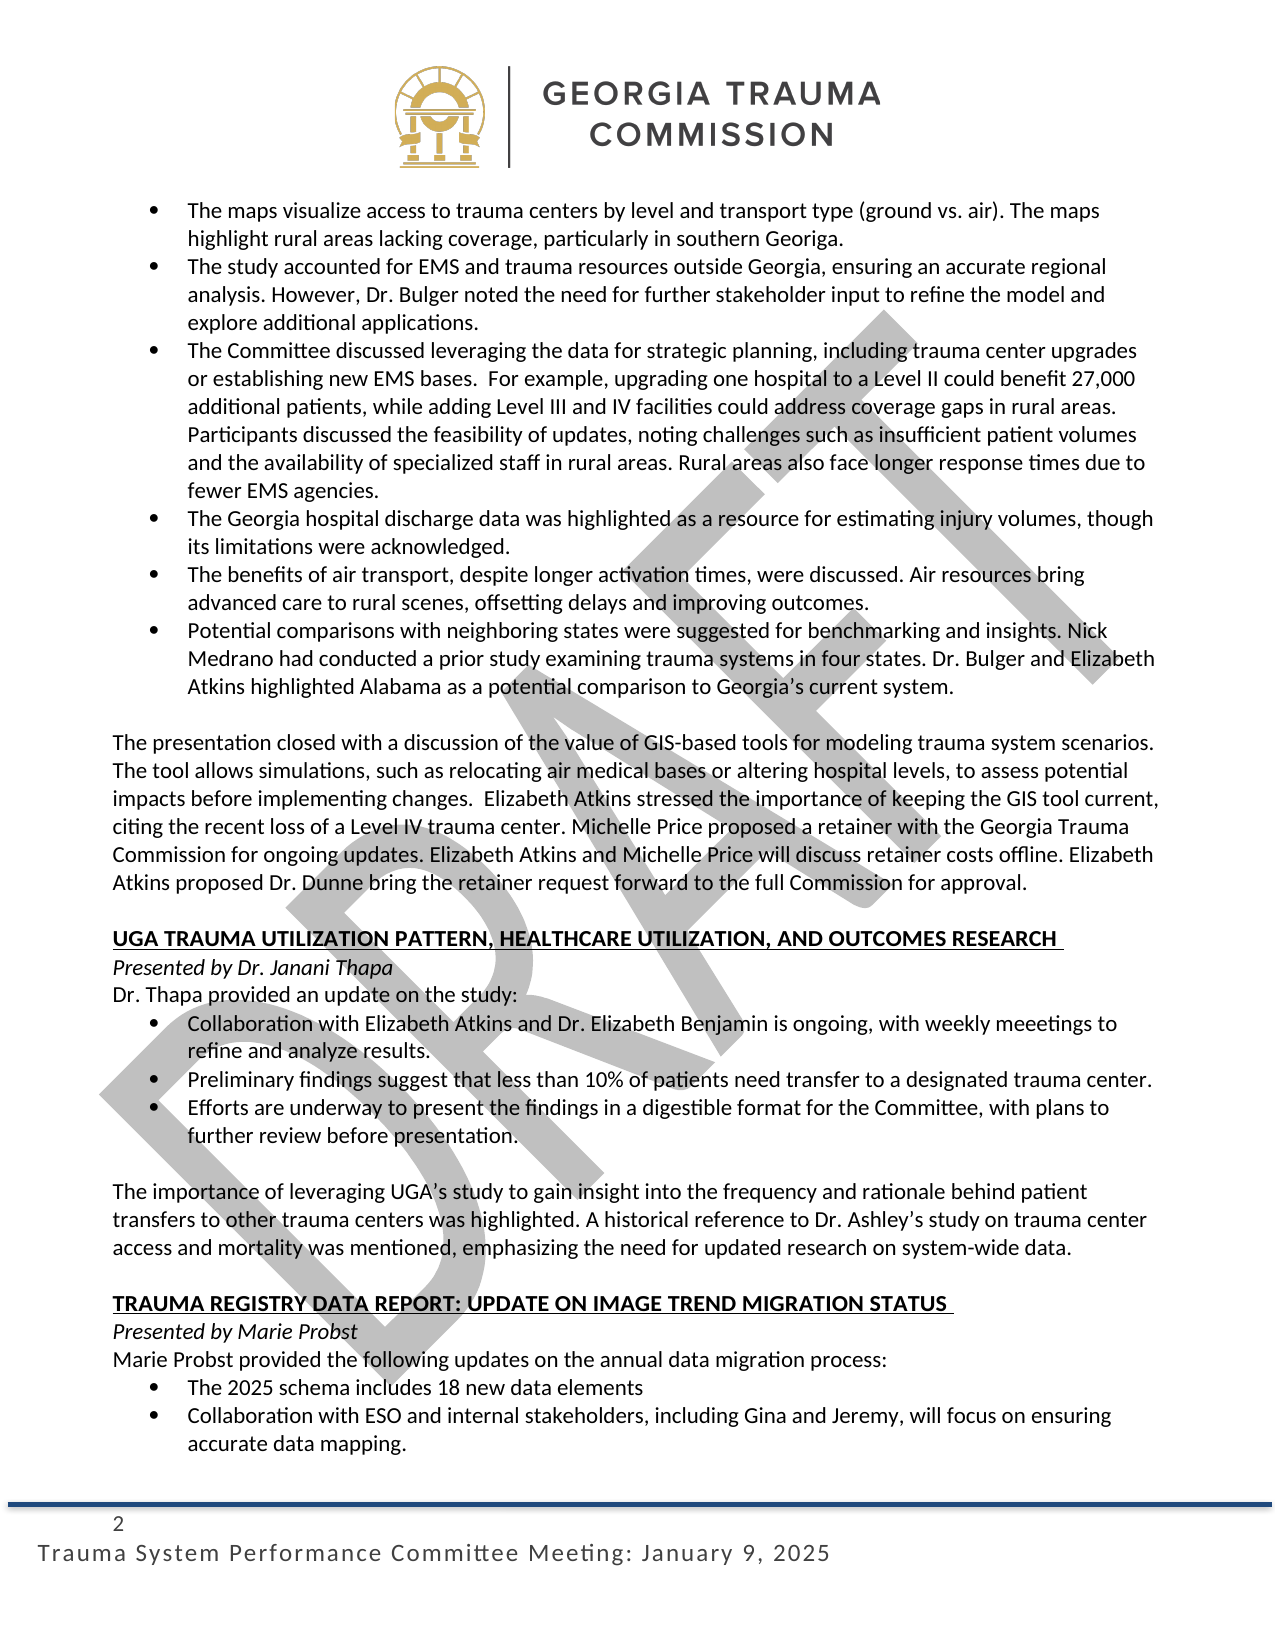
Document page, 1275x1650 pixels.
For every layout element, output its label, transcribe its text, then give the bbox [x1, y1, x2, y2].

list Potential comparisons with neighboring states were suggested for benchmarking and insights. Nick Medrano had conducted a prior study examining trauma systems in four states. Dr. Bulger and Elizabeth Atkins highlighted Alabama as a potential comparison to Georgia’s current system. [150, 616, 1162, 700]
text Trauma Registry Data Report: Update on Image Trend Migration Status [112, 1289, 1162, 1317]
text The presentation closed with a discussion of the value of GIS-based tools for modeling trauma system scenarios. The tool allows simulations, such as relocating air medical bases or altering hospital levels, to assess potential impacts before implementing changes. Elizabeth Atkins stressed the importance of keeping the GIS tool current, citing the recent loss of a Level IV trauma center. Michelle Price proposed a retainer with the Georgia Trauma Commission for ongoing updates. Elizabeth Atkins and Michelle Price will discuss retainer costs offline. Elizabeth Atkins proposed Dr. Dunne bring the retainer request forward to the full Commission for approval. [112, 728, 1162, 897]
text Dr. Thapa provided an update on the study: [112, 981, 1162, 1009]
list Collaboration with Elizabeth Atkins and Dr. Elizabeth Benjamin is ongoing, with weekly meeetings to refine and analyze results. [150, 1009, 1162, 1065]
list The study accounted for EMS and trauma resources outside Georgia, ensuring an accurate regional analysis. However, Dr. Bulger noted the need for further stakeholder input to refine the model and explore additional applications. [150, 252, 1162, 336]
list The Georgia hospital discharge data was highlighted as a resource for estimating injury volumes, though its limitations were acknowledged. [150, 504, 1162, 560]
list Efforts are underway to present the findings in a digestible format for the Committee, with plans to further review before presentation. [150, 1093, 1162, 1149]
list Preliminary findings suggest that less than 10% of patients need transfer to a designated trauma center. [150, 1065, 1162, 1093]
text Presented by Marie Probst [112, 1317, 1162, 1345]
text Marie Probst provided the following updates on the annual data migration process: [112, 1345, 1162, 1373]
picture [394, 66, 881, 168]
list The Committee discussed leveraging the data for strategic planning, including trauma center upgrades or establishing new EMS bases. For example, upgrading one hospital to a Level II could benefit 27,000 additional patients, while adding Level III and IV facilities could address coverage gaps in rural areas. Participants discussed the feasibility of updates, noting challenges such as insufficient patient volumes and the availability of specialized staff in rural areas. Rural areas also face longer response times due to fewer EMS agencies. [150, 336, 1162, 504]
text UGA Trauma Utilization Pattern, Healthcare Utilization, and Outcomes Research [112, 924, 1162, 953]
text Presented by Dr. Janani Thapa [112, 953, 1162, 981]
list Collaboration with ESO and internal stakeholders, including Gina and Jeremy, will focus on ensuring accurate data mapping. [150, 1401, 1162, 1457]
list The 2025 schema includes 18 new data elements [150, 1373, 1162, 1401]
text The importance of leveraging UGA’s study to gain insight into the frequency and rationale behind patient transfers to other trauma centers was highlighted. A historical reference to Dr. Ashley’s study on trauma center access and mortality was mentioned, emphasizing the need for updated research on system-wide data. [112, 1177, 1162, 1261]
list The maps visualize access to trauma centers by level and transport type (ground vs. air). The maps highlight rural areas lacking coverage, particularly in southern Georiga. [150, 196, 1162, 252]
list The benefits of air transport, despite longer activation times, were discussed. Air resources bring advanced care to rural scenes, offsetting delays and improving outcomes. [150, 560, 1162, 616]
